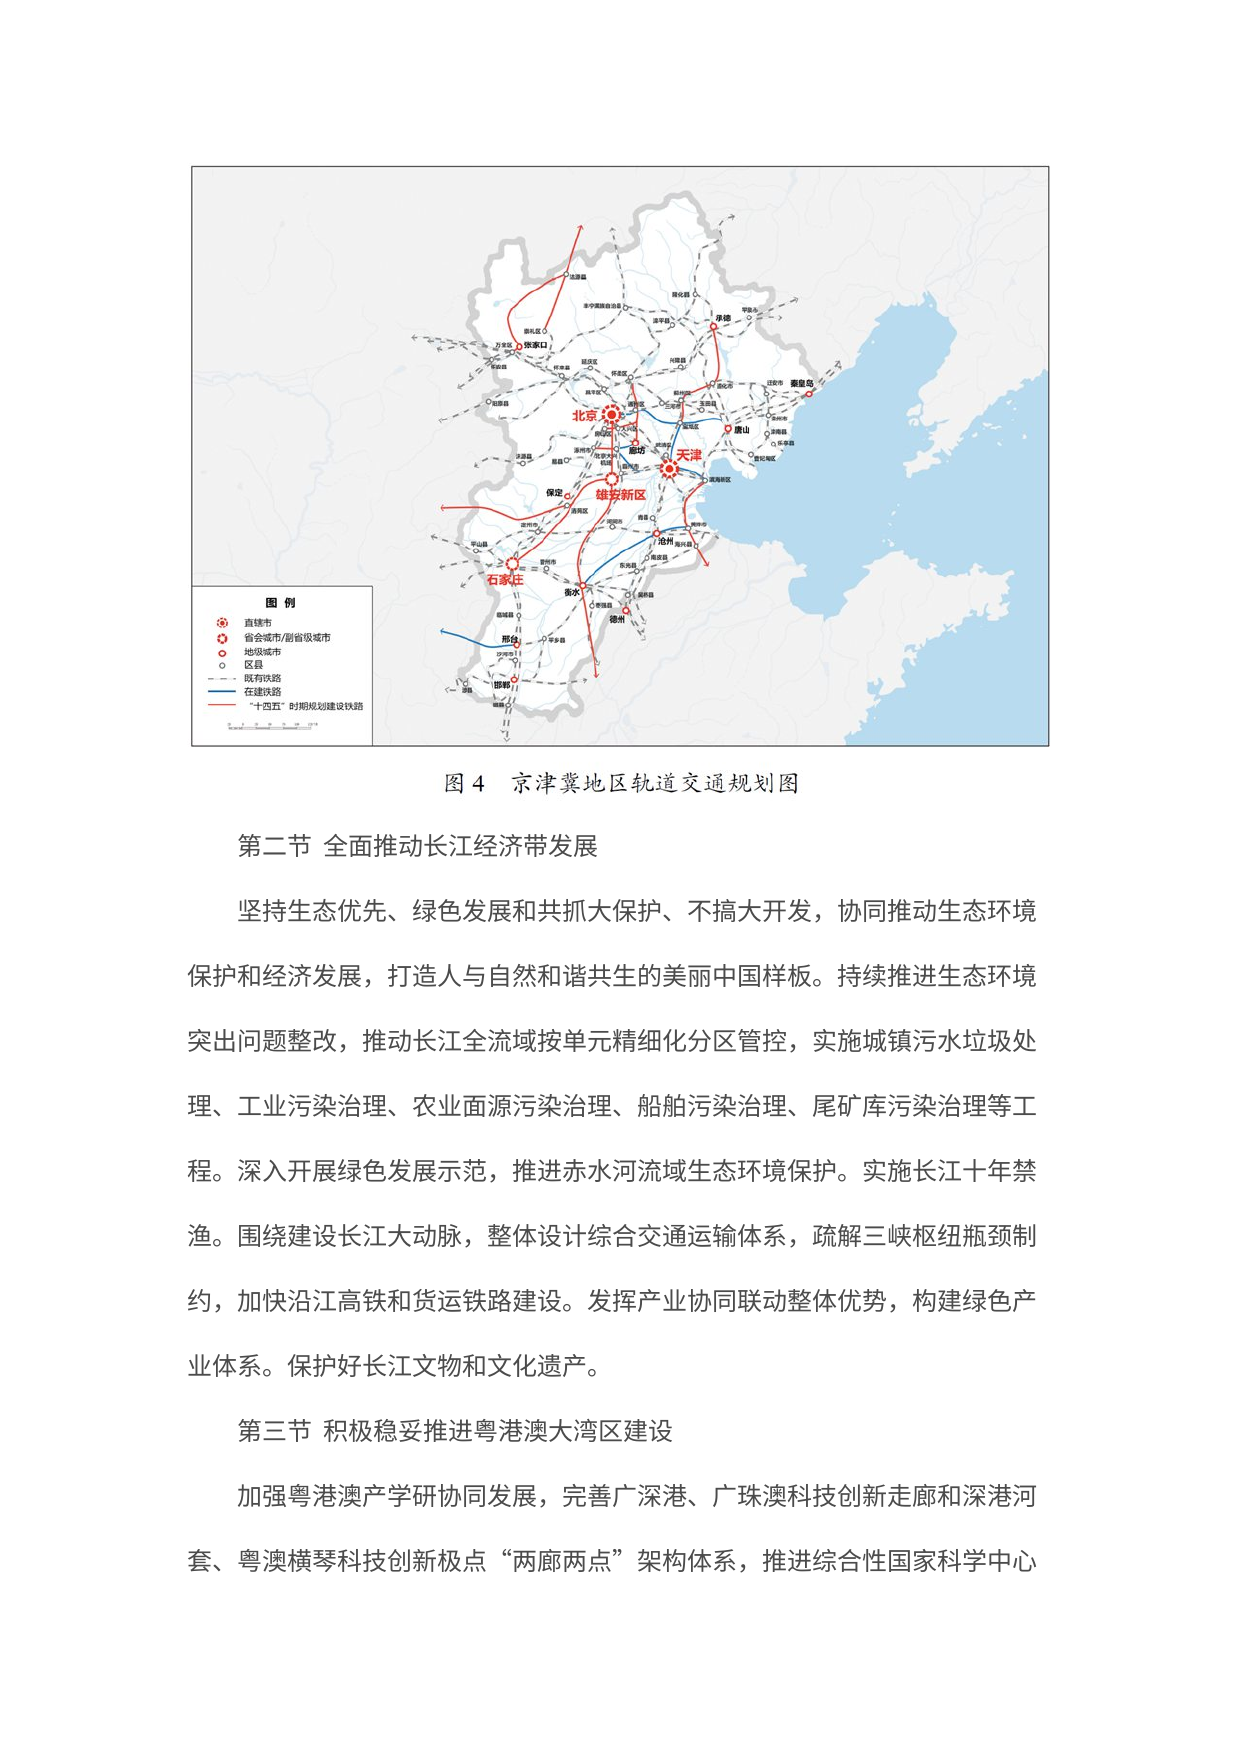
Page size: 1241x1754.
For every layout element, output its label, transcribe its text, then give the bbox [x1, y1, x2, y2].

text 第二节 全面推动长江经济带发展 [187, 812, 1053, 877]
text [187, 1462, 1053, 1592]
text 坚持生态优先、绿色发展和共抓大保护、不搞大开发，协同推动生态环境保护和经济发展，打造人与自然和谐共生的美丽中国样板。持续推进生态环境突出问题整改，推动长江全流域按单元精细化分区管控，实施城镇污水垃圾处理、工业污染治理、农业面源污染治理、船舶污染治理、尾矿库污染治理等工程。深入开展绿色发展示范，推进赤水河流域生态环境保护。实施长江十年禁渔。围绕建设长江大动脉，整体设计综合交通运输体系，疏解三峡枢纽瓶颈制约，加快沿江高铁和货运铁路建设。发挥产业协同联动整体优势，构建绿色产业体系。保护好长江文物和文化遗产。 [187, 877, 1053, 1397]
picture [187, 162, 1053, 808]
text 第三节 积极稳妥推进粤港澳大湾区建设 [187, 1397, 1053, 1462]
